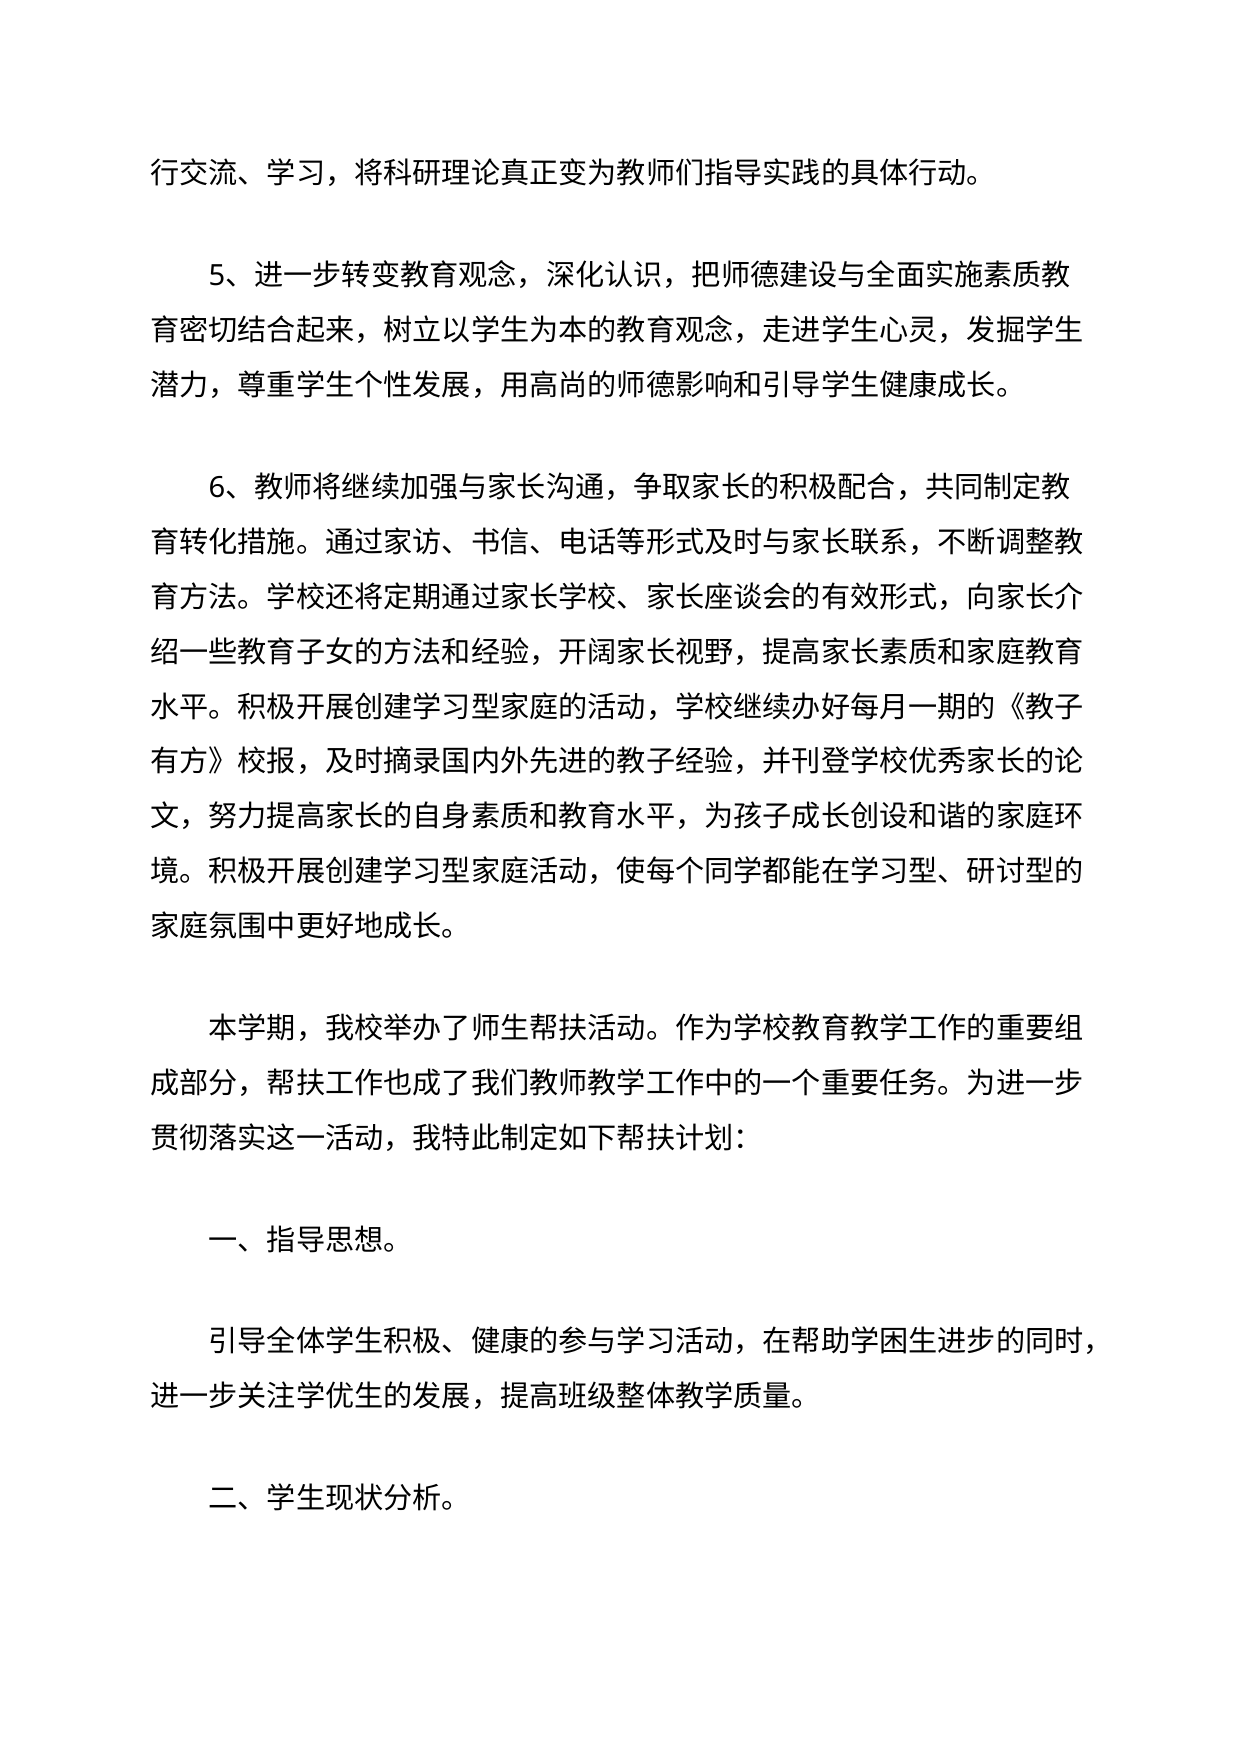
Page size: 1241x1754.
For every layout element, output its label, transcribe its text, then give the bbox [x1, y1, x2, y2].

text 引导全体学生积极、健康的参与学习活动，在帮助学困生进步的同时，进一步关注学优生的发展，提高班级整体教学质量。 [150, 1318, 1090, 1415]
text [150, 150, 1090, 192]
text 6、教师将继续加强与家长沟通，争取家长的积极配合，共同制定教育转化措施。通过家访、书信、电话等形式及时与家长联系，不断调整教育方法。学校还将定期通过家长学校、家长座谈会的有效形式，向家长介绍一些教育子女的方法和经验，开阔家长视野，提高家长素质和家庭教育水平。积极开展创建学习型家庭的活动，学校继续办好每月一期的《教子有方》校报，及时摘录国内外先进的教子经验，并刊登学校优秀家长的论文，努力提高家长的自身素质和教育水平，为孩子成长创设和谐的家庭环境。积极开展创建学习型家庭活动，使每个同学都能在学习型、研讨型的家庭氛围中更好地成长。 [150, 463, 1090, 945]
text 本学期，我校举办了师生帮扶活动。作为学校教育教学工作的重要组成部分，帮扶工作也成了我们教师教学工作中的一个重要任务。为进一步贯彻落实这一活动，我特此制定如下帮扶计划： [150, 1004, 1090, 1157]
text 二、学生现状分析。 [150, 1474, 1090, 1517]
text 5、进一步转变教育观念，深化认识，把师德建设与全面实施素质教育密切结合起来，树立以学生为本的教育观念，走进学生心灵，发掘学生潜力，尊重学生个性发展，用高尚的师德影响和引导学生健康成长。 [150, 252, 1090, 404]
text 一、指导思想。 [150, 1216, 1090, 1258]
